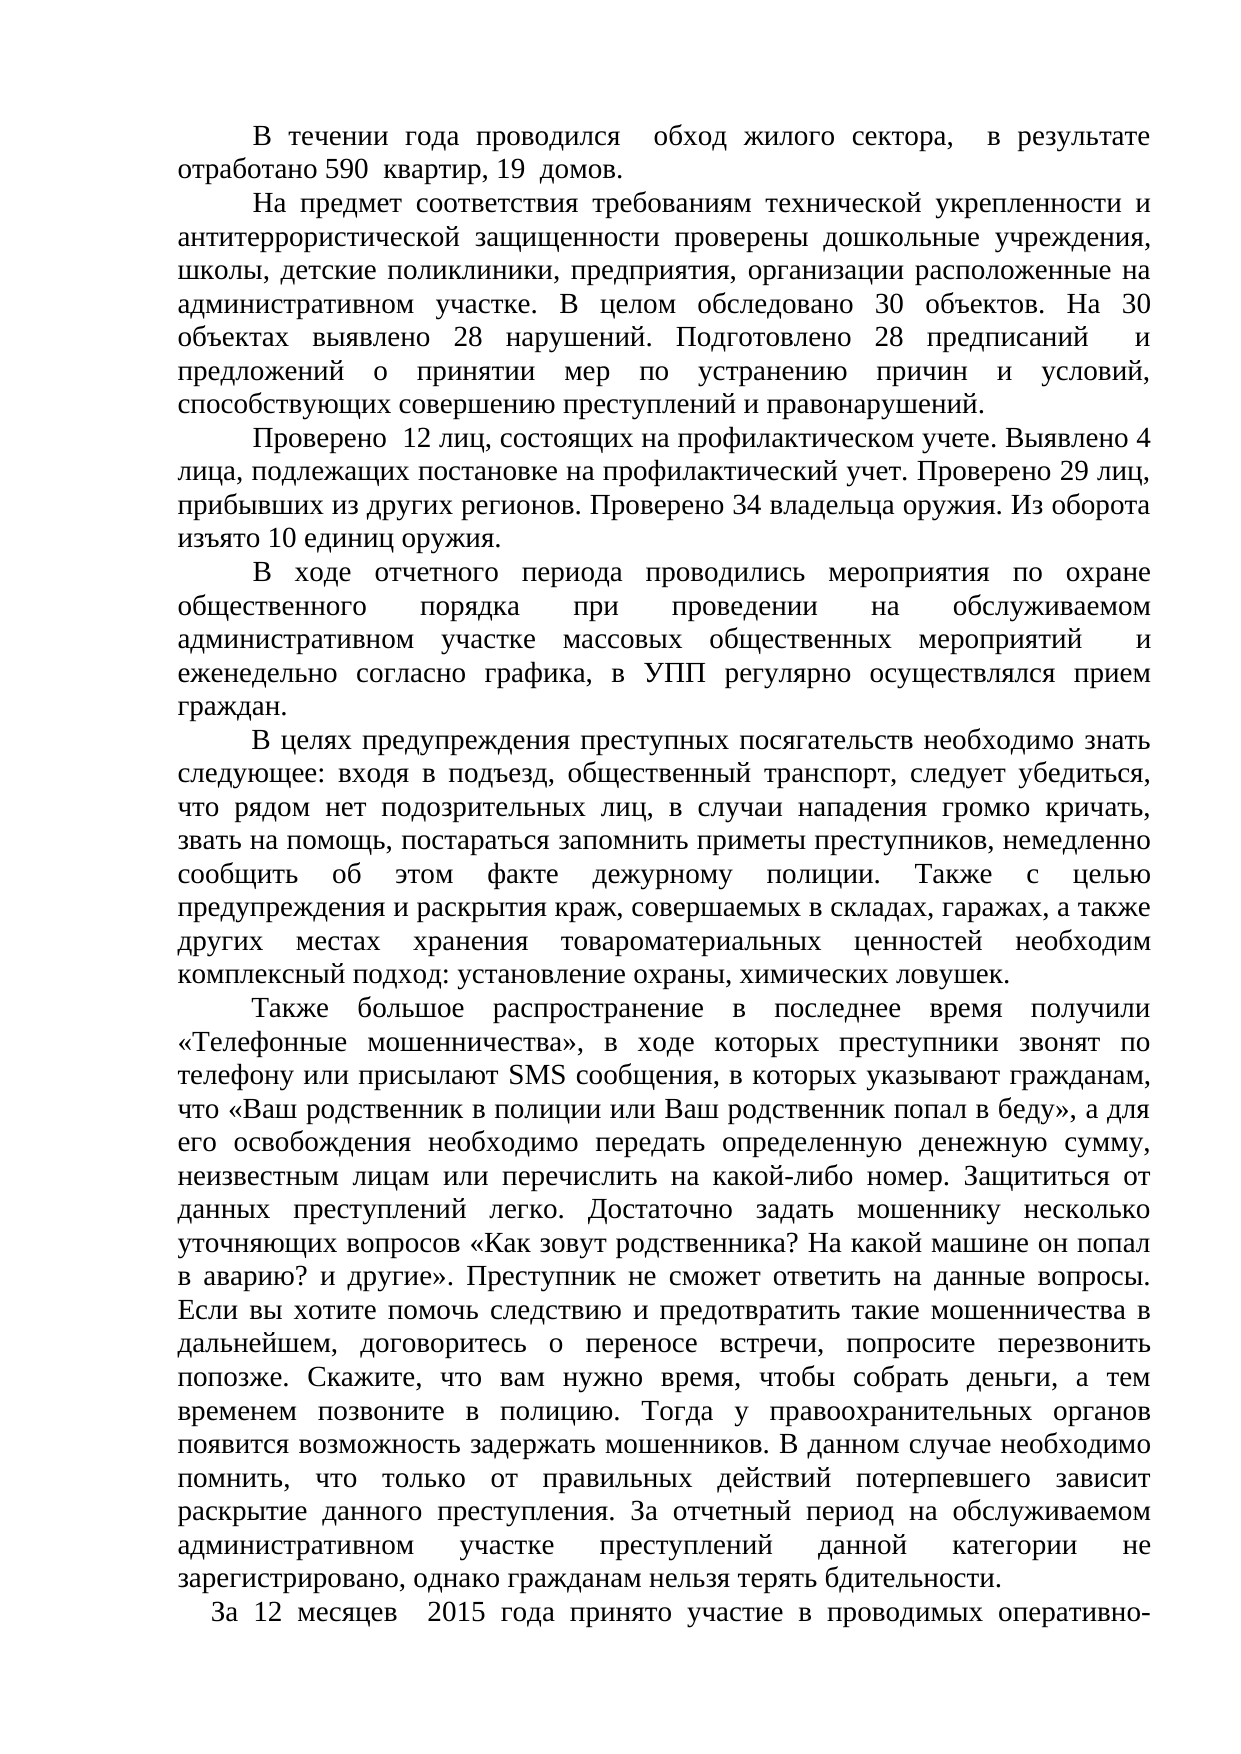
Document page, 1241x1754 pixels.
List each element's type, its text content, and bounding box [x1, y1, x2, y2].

text В ходе отчетного периода проводились мероприятия по охране общественного порядка при проведении на обслуживаемом административном участке массовых общественных мероприятий и еженедельно согласно графика, в УПП регулярно осуществлялся прием граждан. [177, 554, 1152, 722]
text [177, 1594, 1152, 1627]
text В течении года проводился обход жилого сектора, в результате отработано 590 квартир, 19 домов. [177, 118, 1152, 185]
text В целях предупреждения преступных посягательств необходимо знать следующее: входя в подъезд, общественный транспорт, следует убедиться, что рядом нет подозрительных лиц, в случаи нападения громко кричать, звать на помощь, постараться запомнить приметы преступников, немедленно сообщить об этом факте дежурному полиции. Также с целью предупреждения и раскрытия краж, совершаемых в складах, гаражах, а также других местах хранения товароматериальных ценностей необходим комплексный подход: установление охраны, химических ловушек. [177, 722, 1152, 990]
text Также большое распространение в последнее время получили «Телефонные мошенничества», в ходе которых преступники звонят по телефону или присылают SMS сообщения, в которых указывают гражданам, что «Ваш родственник в полиции или Ваш родственник попал в беду», а для его освобождения необходимо передать определенную денежную сумму, неизвестным лицам или перечислить на какой-либо номер. Защититься от данных преступлений легко. Достаточно задать мошеннику несколько уточняющих вопросов «Как зовут родственника? На какой машине он попал в аварию? и другие». Преступник не сможет ответить на данные вопросы. Если вы хотите помочь следствию и предотвратить такие мошенничества в дальнейшем, договоритесь о переносе встречи, попросите перезвонить попозже. Скажите, что вам нужно время, чтобы собрать деньги, а тем временем позвоните в полицию. Тогда у правоохранительных органов появится возможность задержать мошенников. В данном случае необходимо помнить, что только от правильных действий потерпевшего зависит раскрытие данного преступления. За отчетный период на обслуживаемом административном участке преступлений данной категории не зарегистрировано, однако гражданам нельзя терять бдительности. [177, 990, 1152, 1594]
text Проверено 12 лиц, состоящих на профилактическом учете. Выявлено 4 лица, подлежащих постановке на профилактический учет. Проверено 29 лиц, прибывших из других регионов. Проверено 34 владельца оружия. Из оборота изъято 10 единиц оружия. [177, 420, 1152, 554]
text На предмет соответствия требованиям технической укрепленности и антитеррористической защищенности проверены дошкольные учреждения, школы, детские поликлиники, предприятия, организации расположенные на административном участке. В целом обследовано 30 объектов. На 30 объектах выявлено 28 нарушений. Подготовлено 28 предписаний и предложений о принятии мер по устранению причин и условий, способствующих совершению преступлений и правонарушений. [177, 185, 1152, 420]
